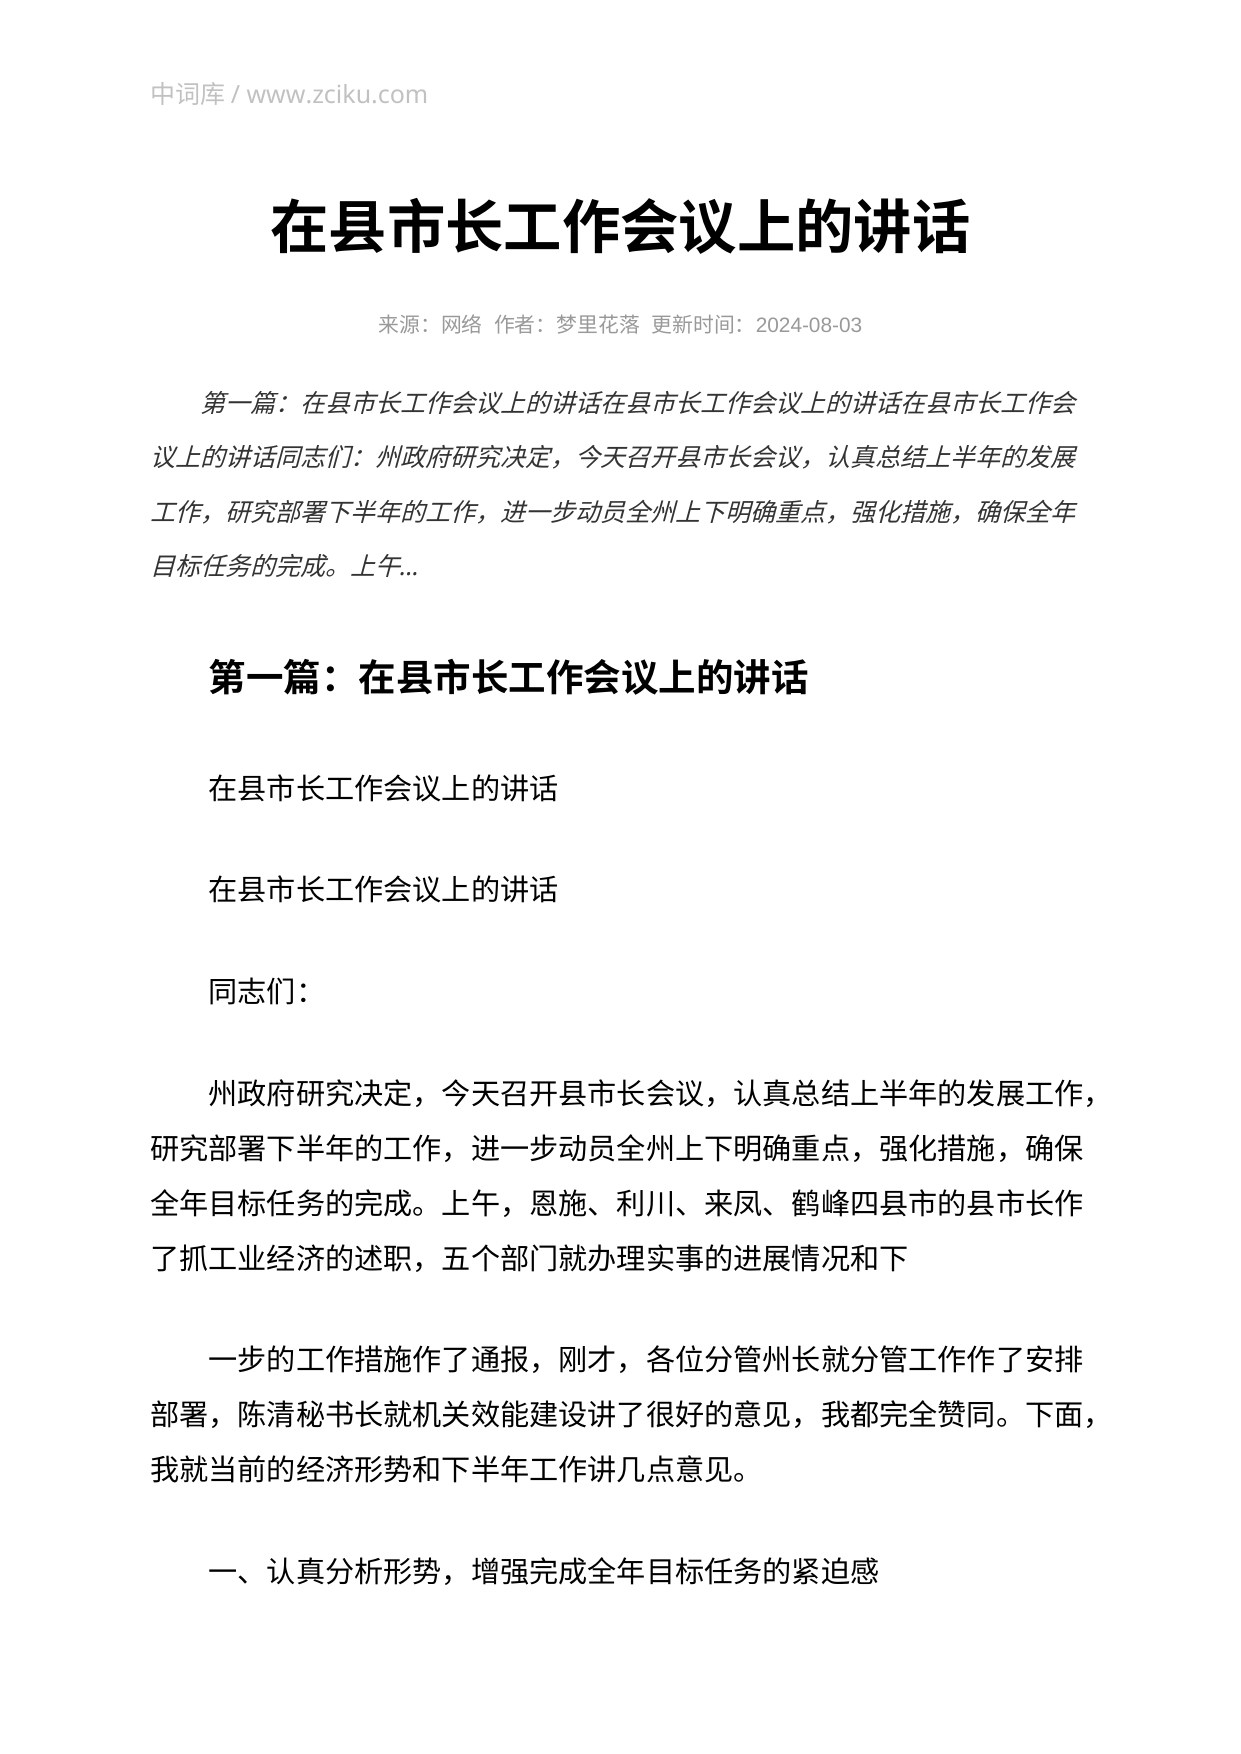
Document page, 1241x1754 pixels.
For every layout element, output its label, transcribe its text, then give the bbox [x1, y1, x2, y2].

text 第一篇：在县市长工作会议上的讲话在县市长工作会议上的讲话在县市长工作会议上的讲话同志们：州政府研究决定，今天召开县市长会议，认真总结上半年的发展工作，研究部署下半年的工作，进一步动员全州上下明确重点，强化措施，确保全年目标任务的完成。上午... [150, 383, 1090, 583]
subtitle 在县市长工作会议上的讲话 [150, 181, 1090, 266]
text 在县市长工作会议上的讲话 [150, 765, 1090, 807]
text 一步的工作措施作了通报，刚才，各位分管州长就分管工作作了安排部署，陈清秘书长就机关效能建设讲了很好的意见，我都完全赞同。下面，我就当前的经济形势和下半年工作讲几点意见。 [150, 1337, 1090, 1489]
text 州政府研究决定，今天召开县市长会议，认真总结上半年的发展工作，研究部署下半年的工作，进一步动员全州上下明确重点，强化措施，确保全年目标任务的完成。上午，恩施、利川、来凤、鹤峰四县市的县市长作了抓工业经济的述职，五个部门就办理实事的进展情况和下 [150, 1071, 1090, 1277]
text 来源：网络 作者：梦里花落 更新时间：2024-08-03 [150, 313, 1090, 337]
text 同志们： [150, 969, 1090, 1011]
text 在县市长工作会议上的讲话 [150, 867, 1090, 909]
text 一、认真分析形势，增强完成全年目标任务的紧迫感 [150, 1548, 1090, 1591]
text 第一篇：在县市长工作会议上的讲话 [150, 648, 1090, 702]
